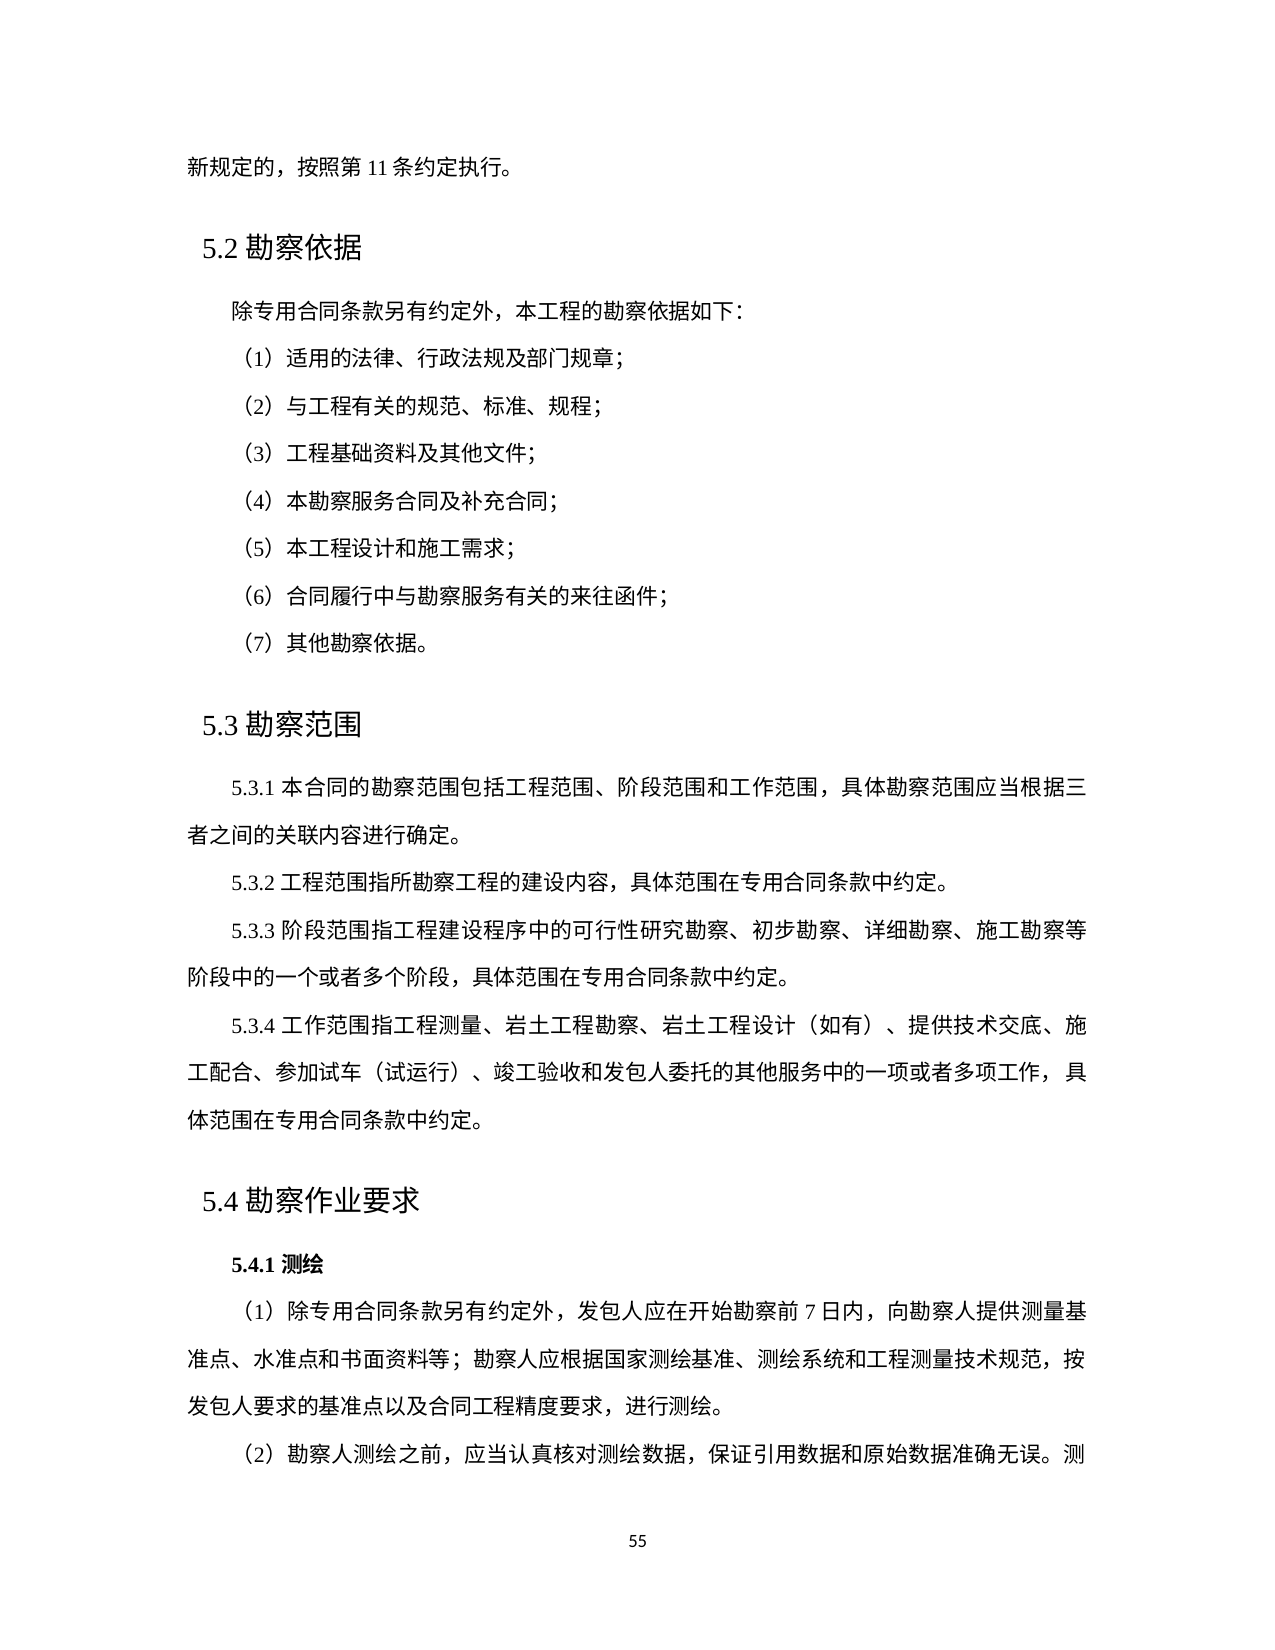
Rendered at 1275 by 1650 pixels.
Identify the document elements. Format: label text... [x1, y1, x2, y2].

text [187, 150, 1087, 182]
text 5.3.4 工作范围指工程测量、岩土工程勘察、岩土工程设计（如有）、提供技术交底、施工配合、参加试车（试运行）、竣工验收和发包人委托的其他服务中的一项或者多项工作，具体范围在专用合同条款中约定。 [187, 1008, 1087, 1134]
text （4）本勘察服务合同及补充合同； [187, 484, 1087, 516]
text （5）本工程设计和施工需求； [187, 531, 1087, 563]
text 5.4.1 测绘 [187, 1247, 1087, 1278]
text （7）其他勘察依据。 [187, 626, 1087, 658]
subtitle 5.3 勘察范围 [187, 701, 1087, 743]
text （1）除专用合同条款另有约定外，发包人应在开始勘察前7日内，向勘察人提供测量基准点、水准点和书面资料等；勘察人应根据国家测绘基准、测绘系统和工程测量技术规范，按发包人要求的基准点以及合同工程精度要求，进行测绘。 [187, 1294, 1087, 1421]
text 5.3.1 本合同的勘察范围包括工程范围、阶段范围和工作范围，具体勘察范围应当根据三者之间的关联内容进行确定。 [187, 770, 1087, 849]
text （2）与工程有关的规范、标准、规程； [187, 389, 1087, 421]
text （1）适用的法律、行政法规及部门规章； [187, 341, 1087, 373]
subtitle 5.2 勘察依据 [187, 224, 1087, 267]
text 5.3.3 阶段范围指工程建设程序中的可行性研究勘察、初步勘察、详细勘察、施工勘察等阶段中的一个或者多个阶段，具体范围在专用合同条款中约定。 [187, 913, 1087, 992]
text （6）合同履行中与勘察服务有关的来往函件； [187, 579, 1087, 611]
text 除专用合同条款另有约定外，本工程的勘察依据如下： [187, 294, 1087, 326]
text 5.3.2 工程范围指所勘察工程的建设内容，具体范围在专用合同条款中约定。 [187, 865, 1087, 897]
text （3）工程基础资料及其他文件； [187, 436, 1087, 468]
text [187, 1437, 1087, 1468]
subtitle 5.4 勘察作业要求 [187, 1177, 1087, 1220]
